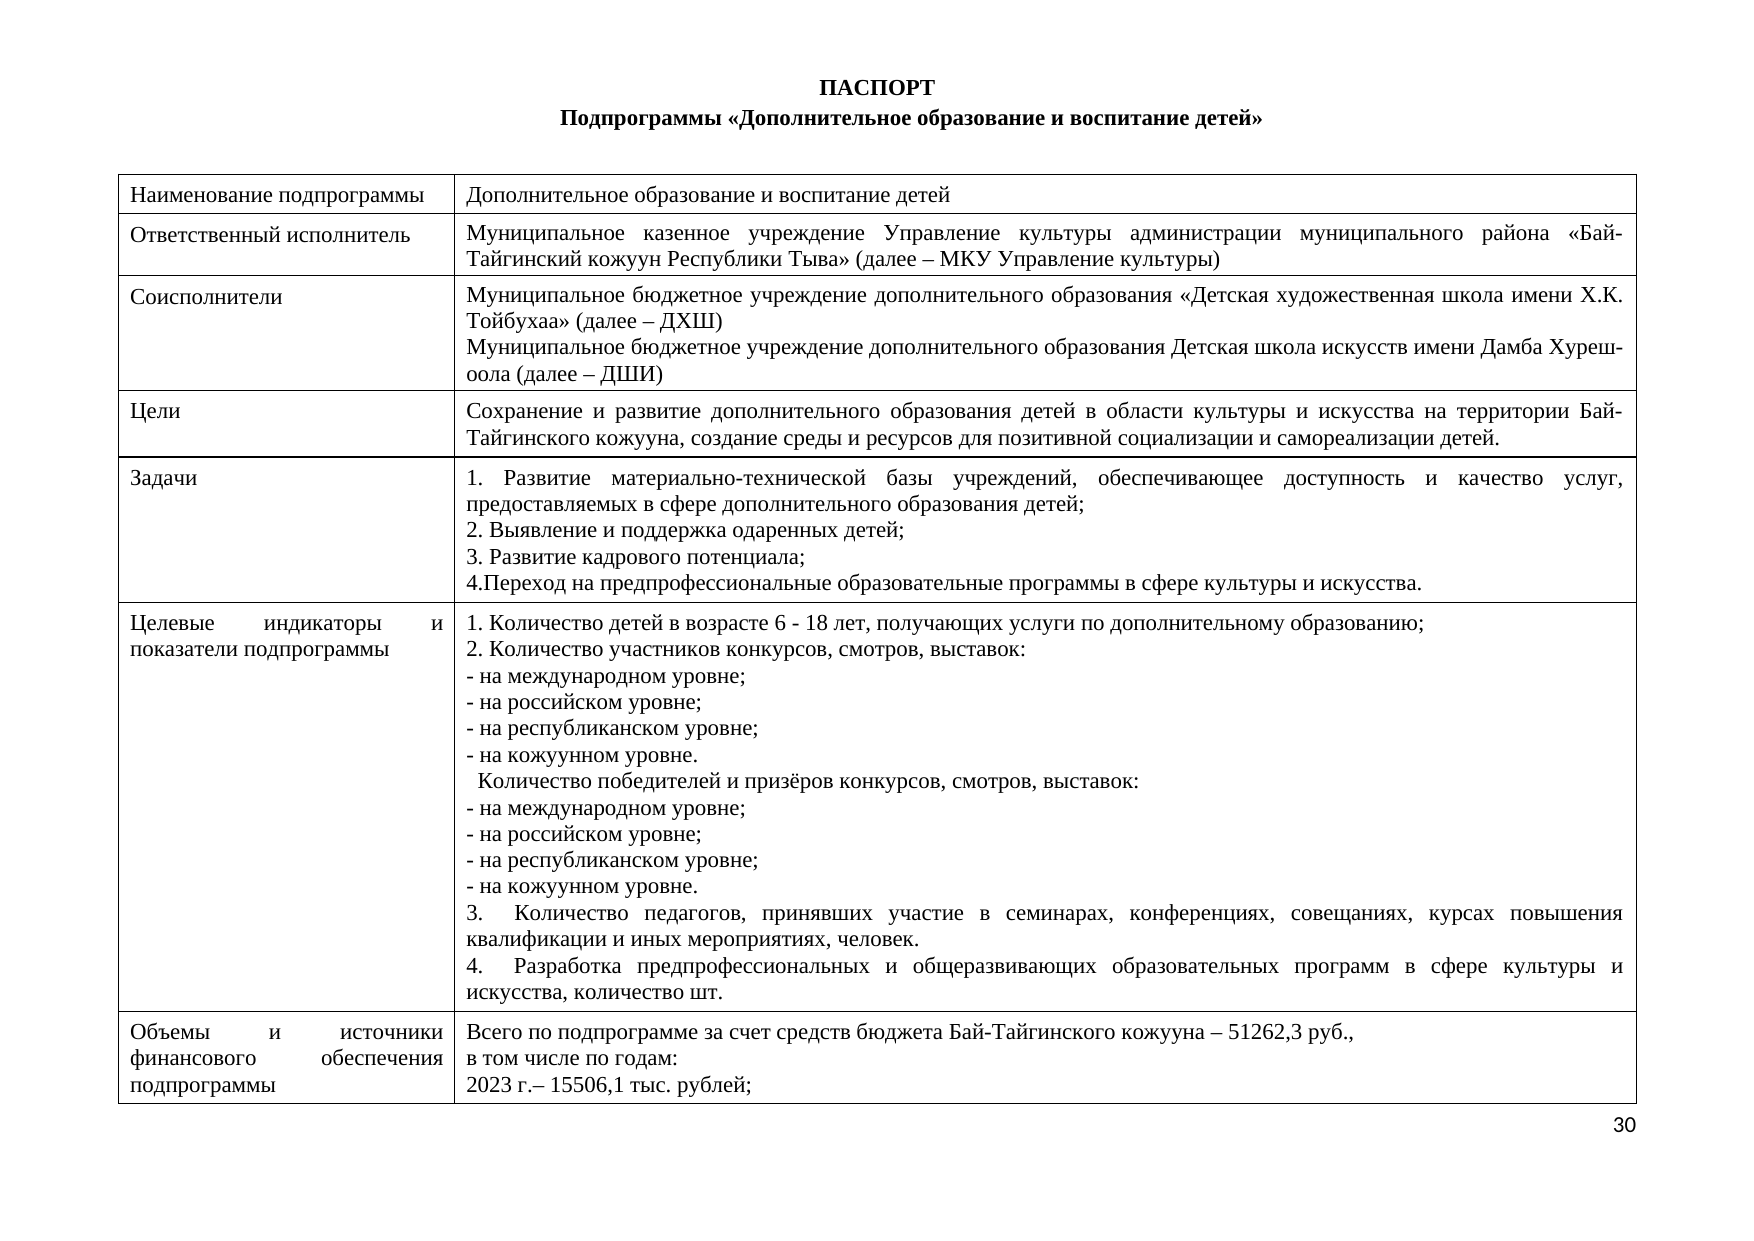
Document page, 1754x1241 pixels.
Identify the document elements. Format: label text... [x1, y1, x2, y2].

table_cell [119, 1012, 454, 1103]
table_cell Задачи [119, 458, 454, 602]
table_cell Соисполнители [119, 276, 454, 390]
table_cell 1. Развитие материально-технической базы учреждений, обеспечивающее доступность и качество услуг, предоставляемых в сфере дополнительного образования детей; 2. Выявление и поддержка одаренных детей; 3. Развитие кадрового потенциала; 4.Переход на предпрофессиональные образовательные программы в сфере культуры и искусства. [455, 458, 1636, 602]
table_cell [455, 1012, 1636, 1103]
text Подпрограммы «Дополнительное образование и воспитание детей» [193, 104, 1630, 130]
table_cell Целевые индикаторы и показатели подпрограммы [119, 603, 454, 1011]
table_header Наименование подпрограммы [119, 175, 454, 213]
table_cell Цели [119, 391, 454, 456]
table_cell Сохранение и развитие дополнительного образования детей в области культуры и искусства на территории Бай-Тайгинского кожууна, создание среды и ресурсов для позитивной социализации и самореализации детей. [455, 391, 1636, 456]
text ПАСПОРТ [118, 74, 1636, 100]
table_cell Муниципальное бюджетное учреждение дополнительного образования «Детская художественная школа имени Х.К. Тойбухаа» (далее – ДХШ) Муниципальное бюджетное учреждение дополнительного образования Детская школа искусств имени Дамба Хуреш-оола (далее – ДШИ) [455, 276, 1636, 390]
table_cell Ответственный исполнитель [119, 214, 454, 275]
table_header Дополнительное образование и воспитание детей [455, 175, 1636, 213]
table_cell 1. Количество детей в возрасте 6 - 18 лет, получающих услуги по дополнительному образованию; 2. Количество участников конкурсов, смотров, выставок: - на международном уровне; - на российском уровне; - на республиканском уровне; - на кожуунном уровне. Количество победителей и призёров конкурсов, смотров, выставок: - на международном уровне; - на российском уровне; - на республиканском уровне; - на кожуунном уровне. 3. Количество педагогов, принявших участие в семинарах, конференциях, совещаниях, курсах повышения квалификации и иных мероприятиях, человек. 4. Разработка предпрофессиональных и общеразвивающих образовательных программ в сфере культуры и искусства, количество шт. [455, 603, 1636, 1011]
table_cell Муниципальное казенное учреждение Управление культуры администрации муниципального района «Бай-Тайгинский кожуун Республики Тыва» (далее – МКУ Управление культуры) [455, 214, 1636, 275]
